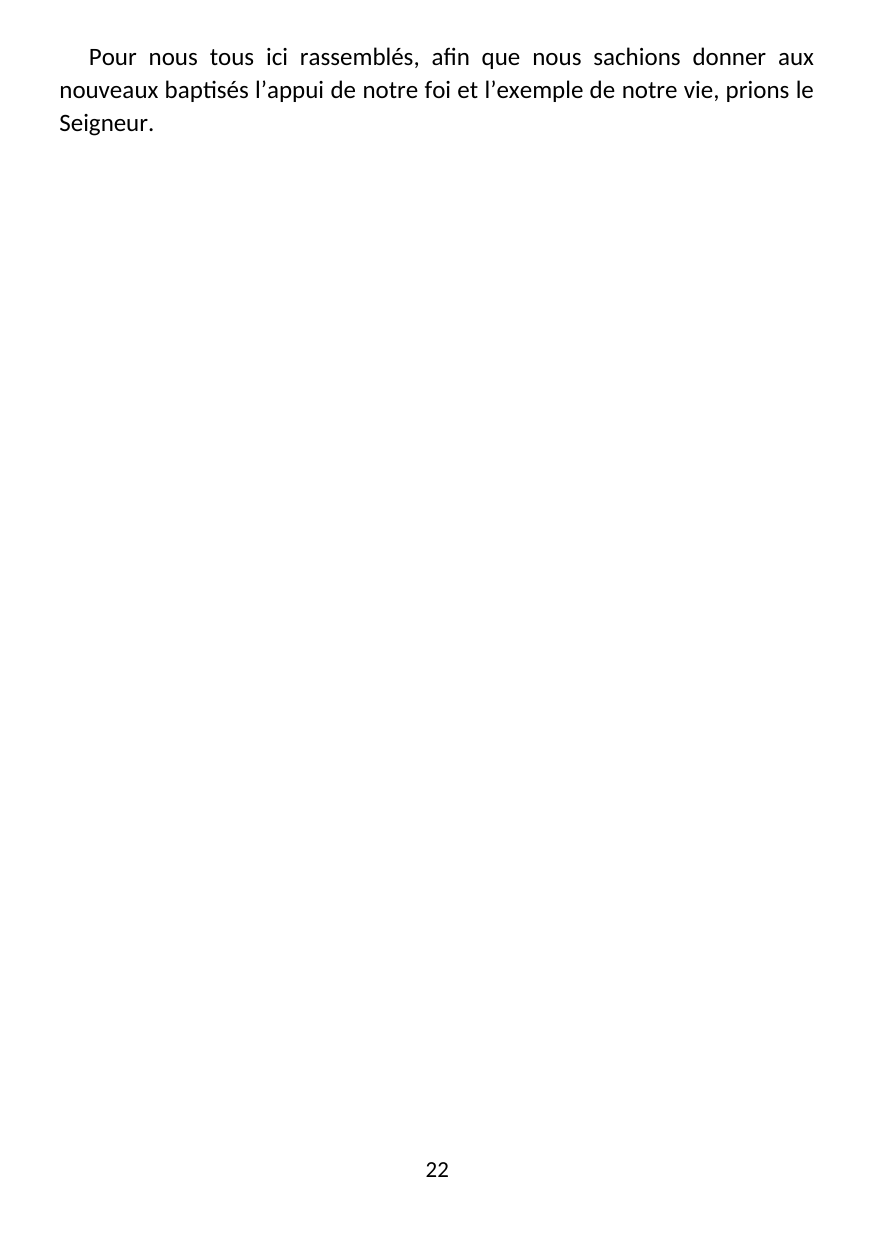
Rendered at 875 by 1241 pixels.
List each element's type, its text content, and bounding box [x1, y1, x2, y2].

text Pour nous tous ici rassemblés, afin que nous sachions donner aux nouveaux baptisés l’appui de notre foi et l’exemple de notre vie, prions le Seigneur.Intention 3 : pour l’Église [59, 41, 815, 138]
